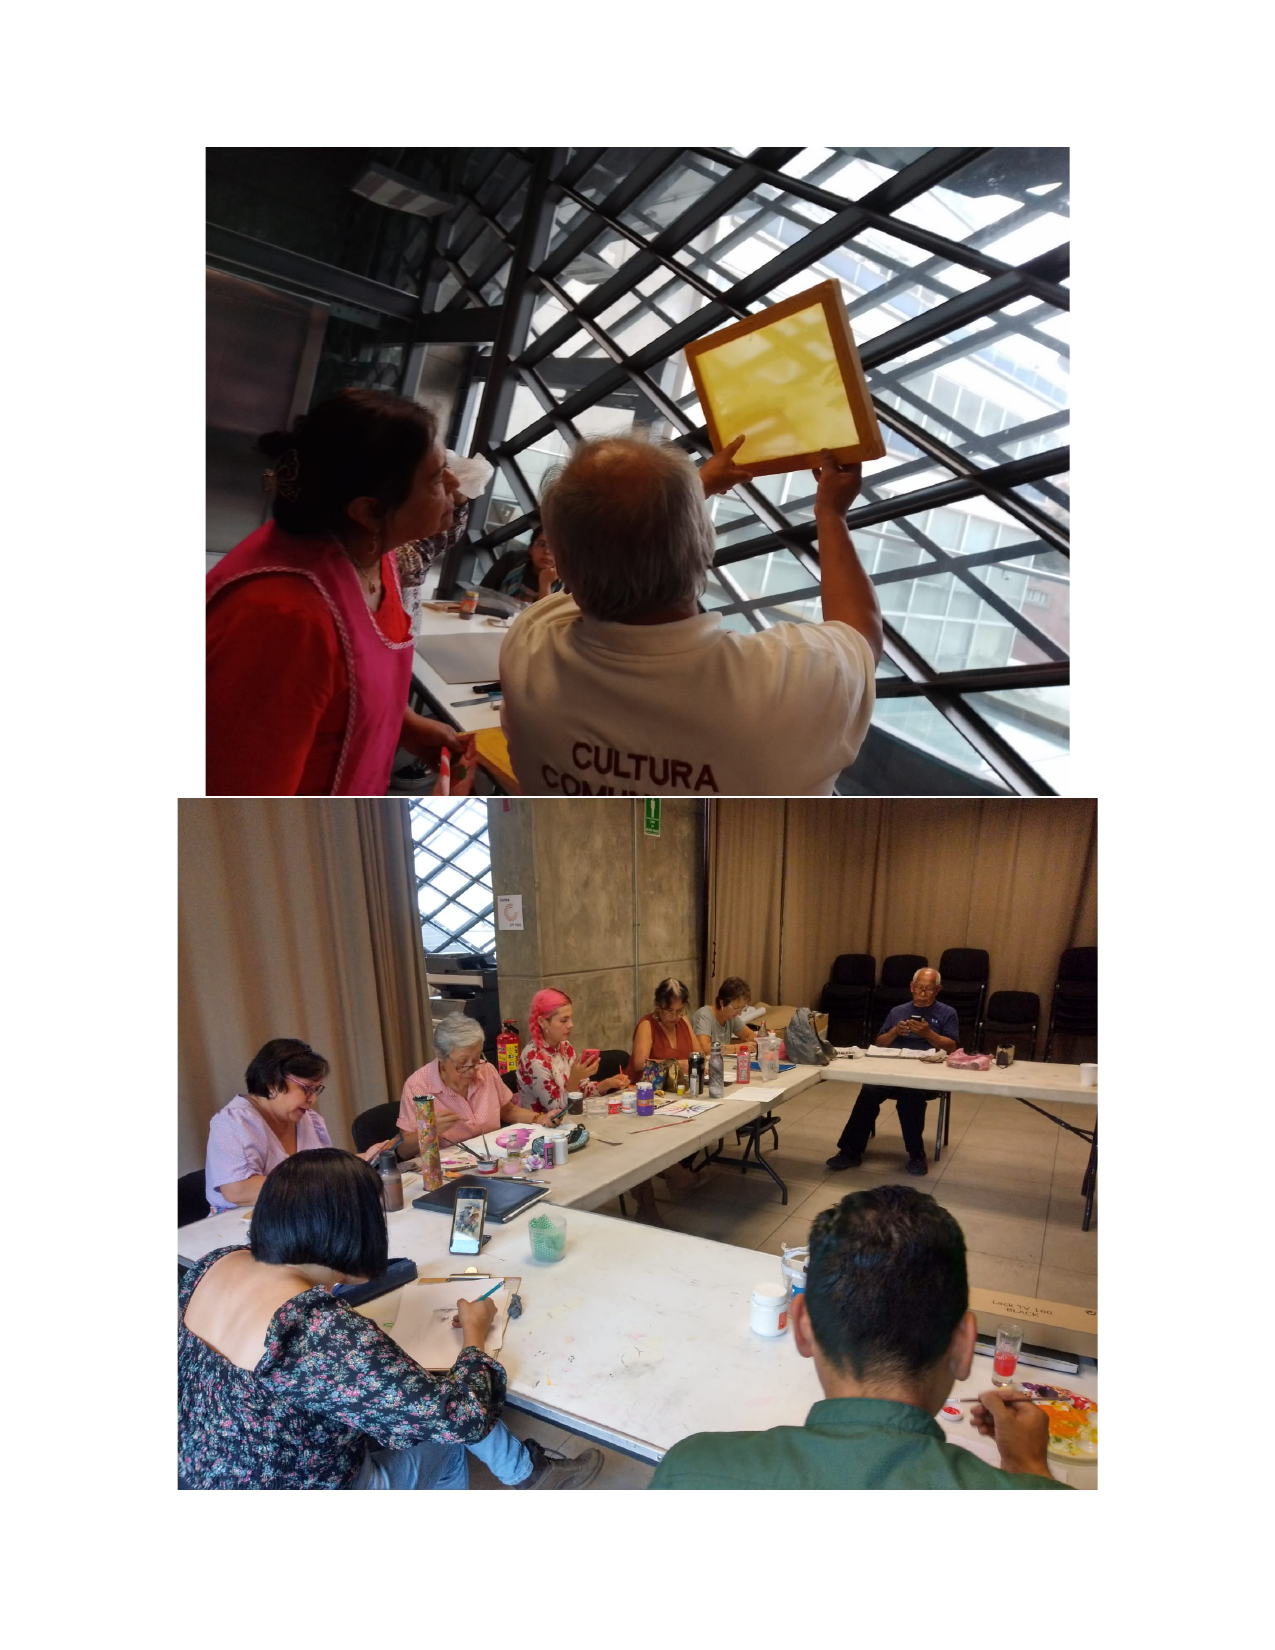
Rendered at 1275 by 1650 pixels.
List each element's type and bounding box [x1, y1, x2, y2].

picture [177, 798, 1098, 1490]
picture [205, 147, 1070, 796]
text [177, 148, 1098, 798]
